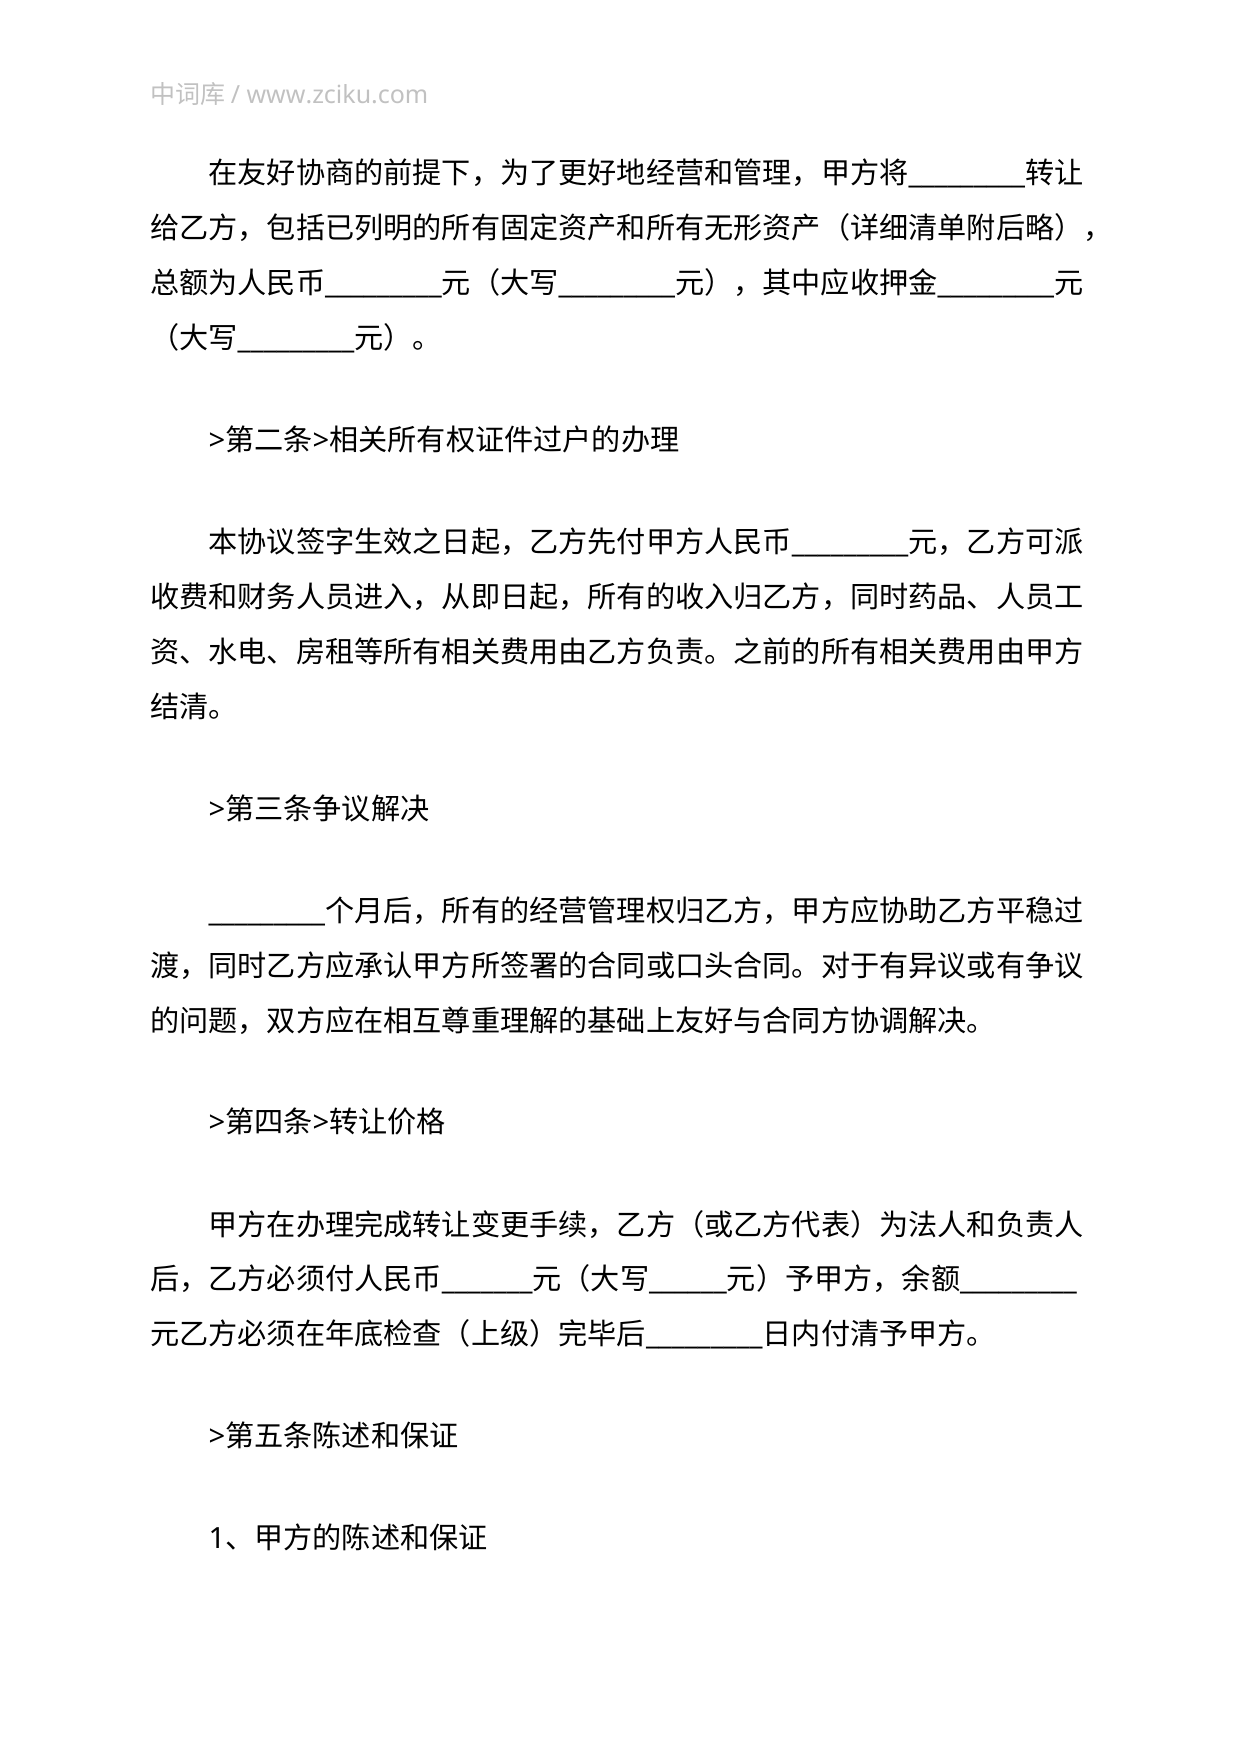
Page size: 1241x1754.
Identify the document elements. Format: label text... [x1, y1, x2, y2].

text >第二条>相关所有权证件过户的办理 [150, 417, 1090, 459]
text >第三条争议解决 [150, 785, 1090, 828]
text _________个月后，所有的经营管理权归乙方，甲方应协助乙方平稳过渡，同时乙方应承认甲方所签署的合同或口头合同。对于有异议或有争议的问题，双方应在相互尊重理解的基础上友好与合同方协调解决。 [150, 887, 1090, 1039]
text >第四条>转让价格 [150, 1099, 1090, 1141]
text 在友好协商的前提下，为了更好地经营和管理，甲方将_________转让给乙方，包括已列明的所有固定资产和所有无形资产（详细清单附后略），总额为人民币_________元（大写_________元），其中应收押金_________元（大写_________元）。 [150, 150, 1090, 357]
text 甲方在办理完成转让变更手续，乙方（或乙方代表）为法人和负责人后，乙方必须付人民币_______元（大写______元）予甲方，余额_________元乙方必须在年底检查（上级）完毕后_________日内付清予甲方。 [150, 1201, 1090, 1353]
text 1、甲方的陈述和保证 [150, 1515, 1090, 1557]
text 本协议签字生效之日起，乙方先付甲方人民币_________元，乙方可派收费和财务人员进入，从即日起，所有的收入归乙方，同时药品、人员工资、水电、房租等所有相关费用由乙方负责。之前的所有相关费用由甲方结清。 [150, 519, 1090, 726]
text >第五条陈述和保证 [150, 1413, 1090, 1455]
